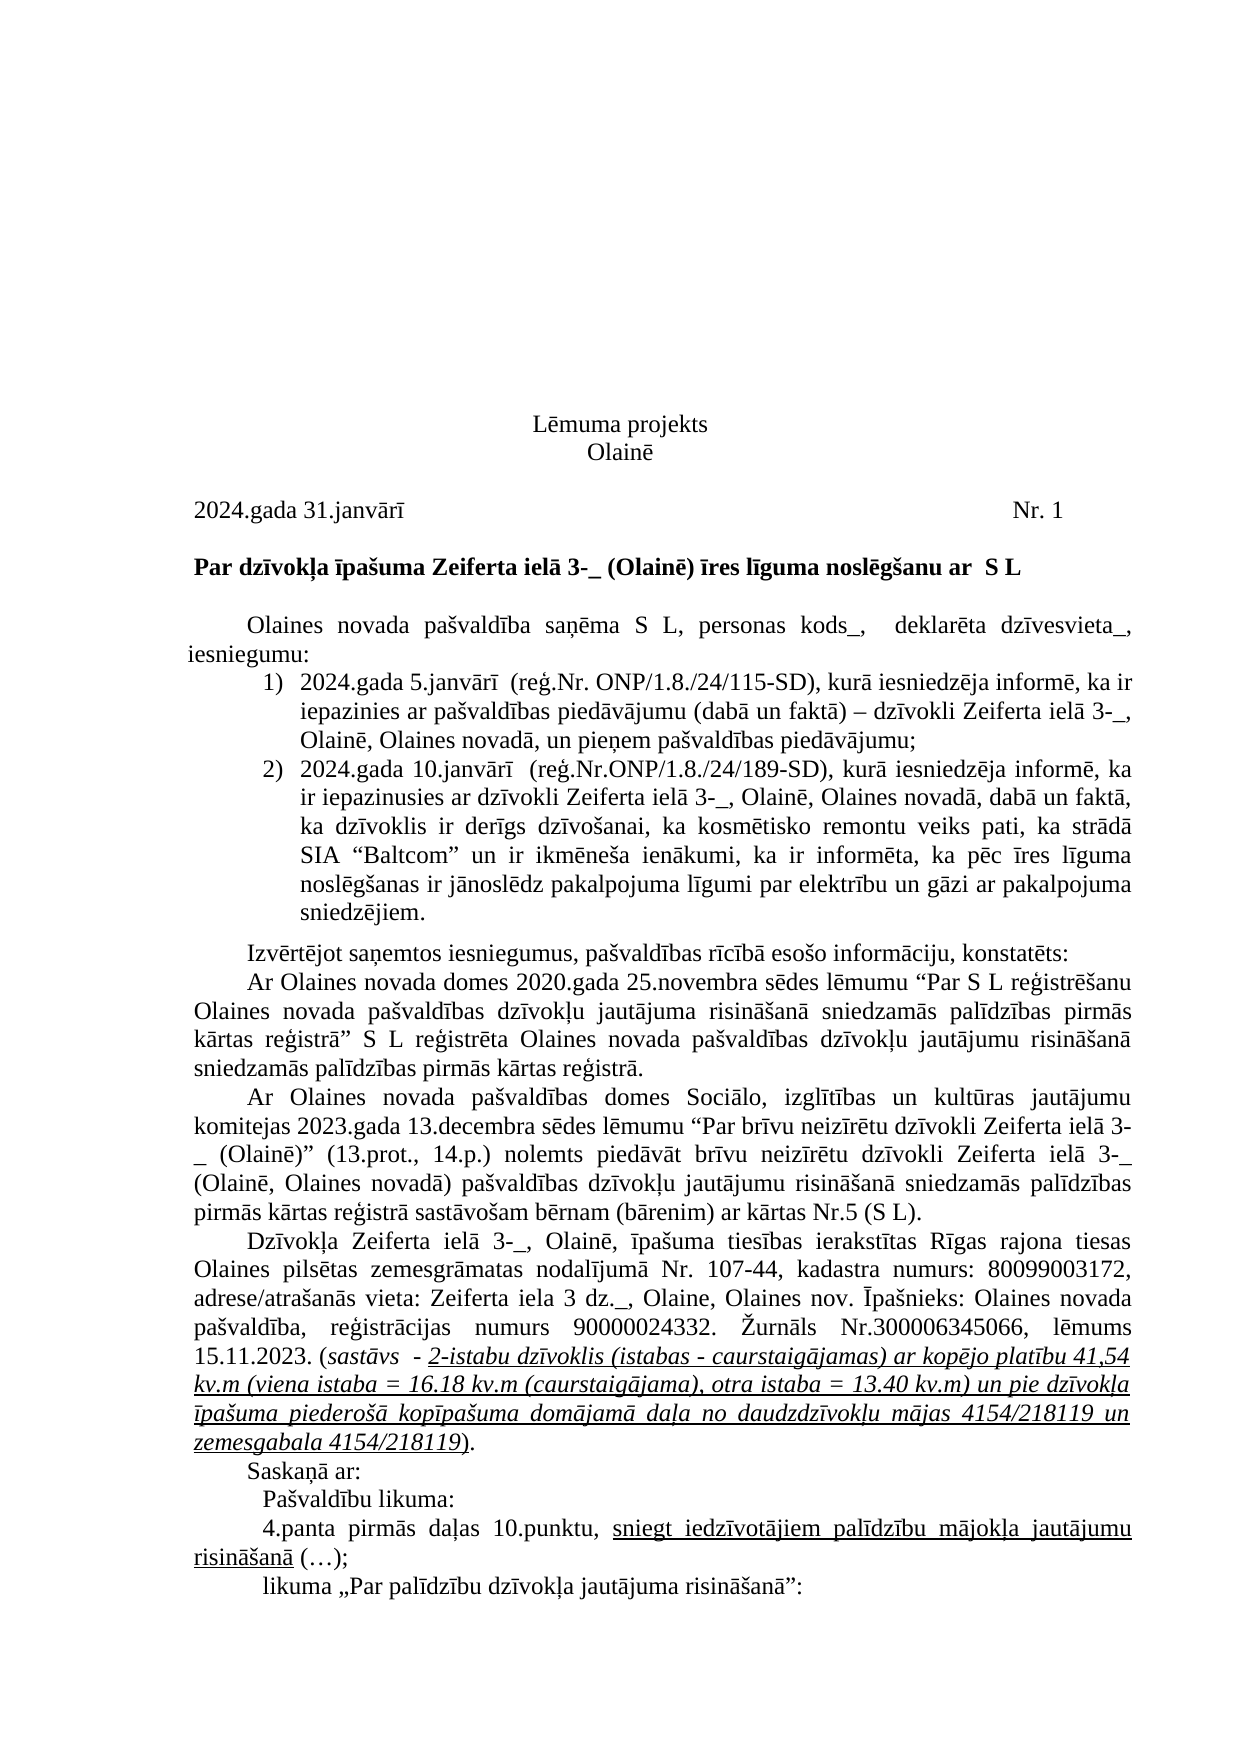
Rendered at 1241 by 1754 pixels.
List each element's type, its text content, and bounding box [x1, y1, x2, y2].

list 2024.gada 10.janvārī (reģ.Nr.ONP/1.8./24/189-SD), kurā iesniedzēja informē, ka ir iepazinusies ar dzīvokli Zeiferta ielā 3-_, Olainē, Olaines novadā, dabā un faktā, ka dzīvoklis ir derīgs dzīvošanai, ka kosmētisko remontu veiks pati, ka strādā SIA “Baltcom” un ir ikmēneša ienākumi, ka ir informēta, ka pēc īres līguma noslēgšanas ir jānoslēdz pakalpojuma līgumi par elektrību un gāzi ar pakalpojuma sniedzējiem. [262, 754, 1132, 926]
text Olaines novada pašvaldība saņēma S L, personas kods_, deklarēta dzīvesvieta_, iesniegumu: [187, 610, 1132, 667]
text likuma „Par palīdzību dzīvokļa jautājuma risināšanā”: [193, 1571, 1132, 1599]
text Dzīvokļa Zeiferta ielā 3-_, Olainē, īpašuma tiesības ierakstītas Rīgas rajona tiesas Olaines pilsētas zemesgrāmatas nodalījumā Nr. 107-44, kadastra numurs: 80099003172, adrese/atrašanās vieta: Zeiferta iela 3 dz._, Olaine, Olaines nov. Īpašnieks: Olaines novada pašvaldība, reģistrācijas numurs 90000024332. Žurnāls Nr.300006345066, lēmums 15.11.2023. (sastāvs - 2-istabu dzīvoklis (istabas - caurstaigājamas) ar kopējo platību 41,54 kv.m (viena istaba = 16.18 kv.m (caurstaigājama), otra istaba = 13.40 kv.m) un pie dzīvokļa īpašuma piederošā kopīpašuma domājamā daļa no daudzdzīvokļu mājas 4154/218119 un zemesgabala 4154/218119). [193, 1226, 1132, 1456]
list 2024.gada 5.janvārī (reģ.Nr. ONP/1.8./24/115-SD), kurā iesniedzēja informē, ka ir iepazinies ar pašvaldības piedāvājumu (dabā un faktā) – dzīvokli Zeiferta ielā 3-_, Olainē, Olaines novadā, un pieņem pašvaldības piedāvājumu; [262, 667, 1132, 754]
text Olainē [193, 437, 1047, 466]
text Ar Olaines novada domes 2020.gada 25.novembra sēdes lēmumu “Par S L reģistrēšanu Olaines novada pašvaldības dzīvokļu jautājuma risināšanā sniedzamās palīdzības pirmās kārtas reģistrā” S L reģistrēta Olaines novada pašvaldības dzīvokļu jautājumu risināšanā sniedzamās palīdzības pirmās kārtas reģistrā. [193, 967, 1132, 1082]
text 2024.gada 31.janvārī Nr. 1 [193, 495, 1132, 524]
text Par dzīvokļa īpašuma Zeiferta ielā 3-_ (Olainē) īres līguma noslēgšanu ar S L [193, 552, 1047, 581]
text Pašvaldību likuma: [193, 1484, 1132, 1513]
text 4.panta pirmās daļas 10.punktu, sniegt iedzīvotājiem palīdzību mājokļa jautājumu risināšanā (…); [193, 1513, 1132, 1571]
text Izvērtējot saņemtos iesniegumus, pašvaldības rīcībā esošo informāciju, konstatēts: [193, 938, 1132, 967]
text Lēmuma projekts [193, 409, 1047, 437]
text Ar Olaines novada pašvaldības domes Sociālo, izglītības un kultūras jautājumu komitejas 2023.gada 13.decembra sēdes lēmumu “Par brīvu neizīrētu dzīvokli Zeiferta ielā 3-_ (Olainē)” (13.prot., 14.p.) nolemts piedāvāt brīvu neizīrētu dzīvokli Zeiferta ielā 3-_ (Olainē, Olaines novadā) pašvaldības dzīvokļu jautājumu risināšanā sniedzamās palīdzības pirmās kārtas reģistrā sastāvošam bērnam (bārenim) ar kārtas Nr.5 (S L). [193, 1082, 1132, 1226]
text Saskaņā ar: [187, 1456, 1132, 1484]
